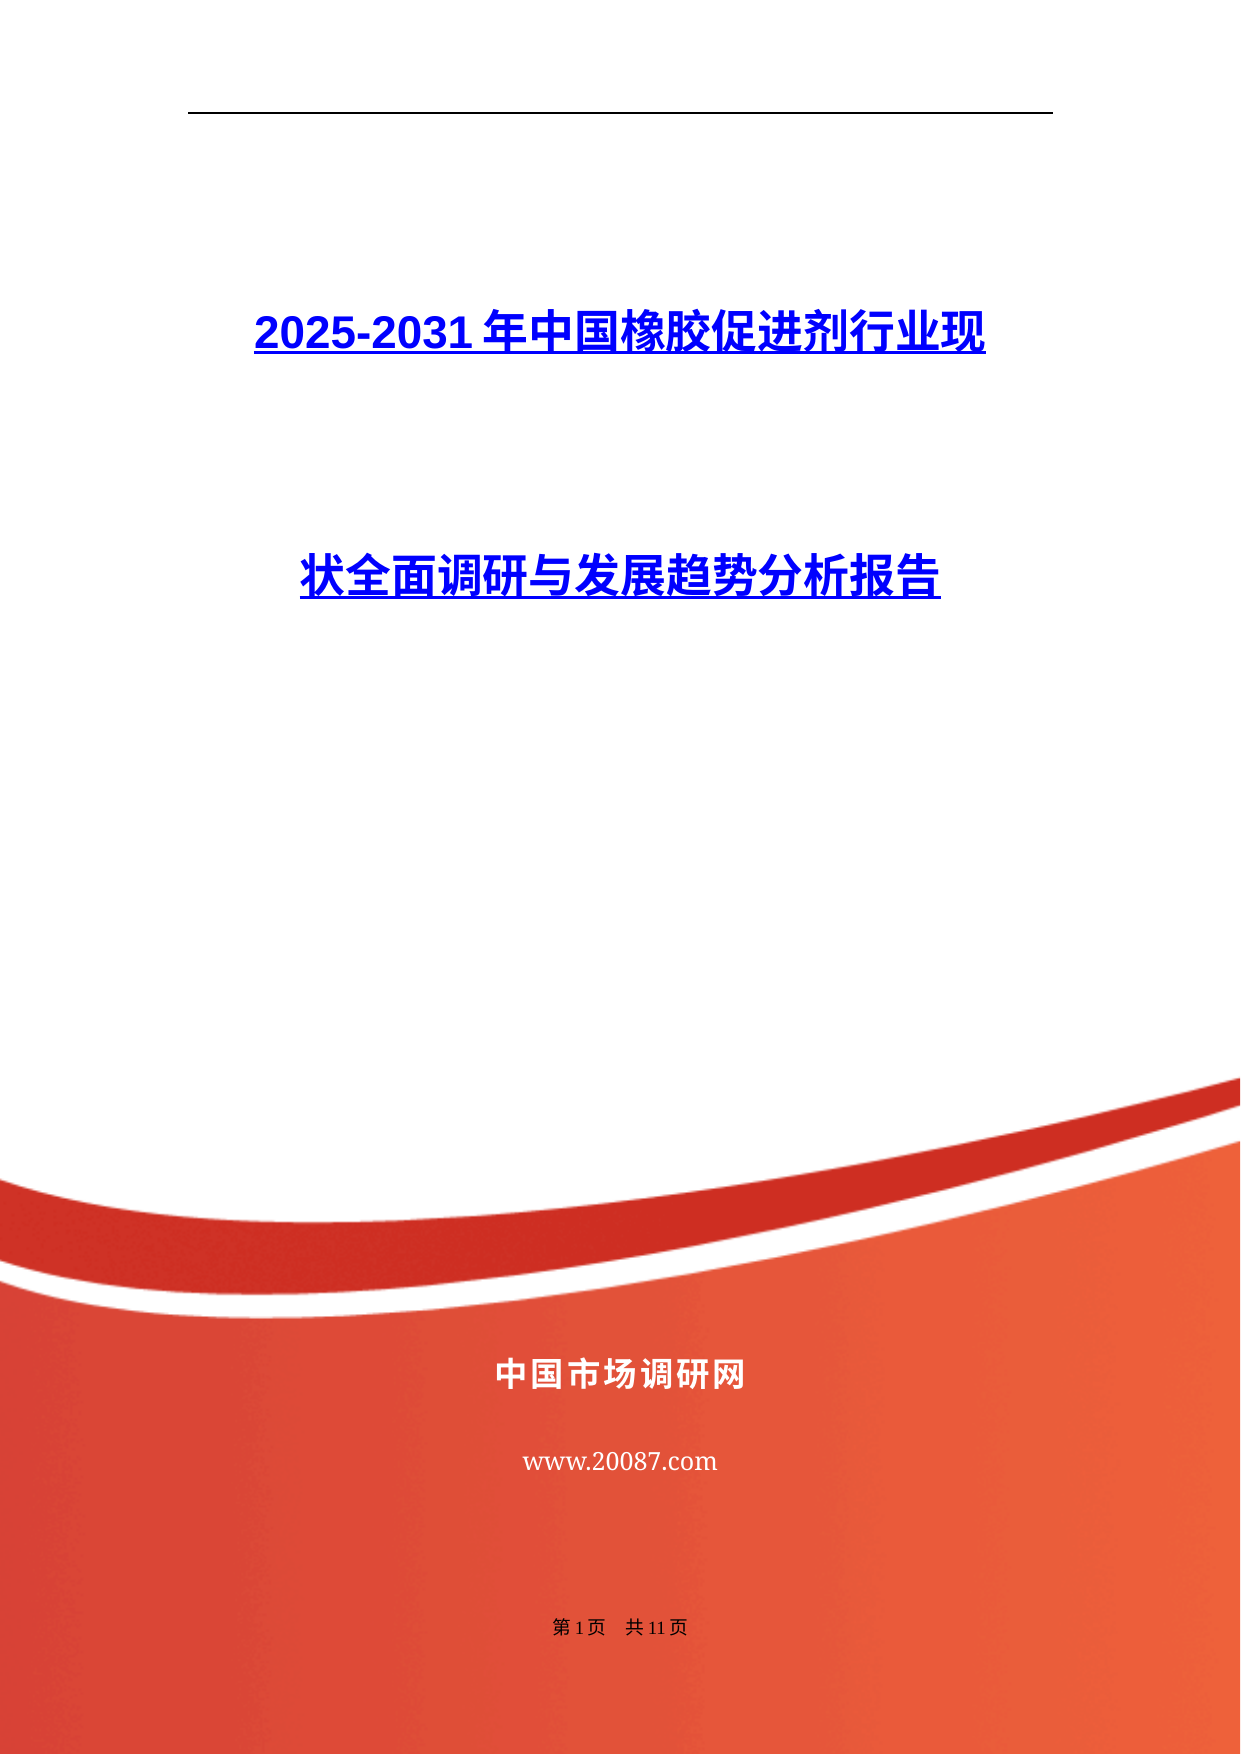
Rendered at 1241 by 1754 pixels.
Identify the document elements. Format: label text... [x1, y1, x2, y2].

table_header 2025-2031年中国橡胶促进剂行业现状全面调研与发展趋势分析报告 [188, 207, 1053, 773]
subtitle 中国市场调研网 [187, 1339, 1053, 1404]
picture [0, 1006, 1241, 1754]
text www.20087.com [187, 1428, 1053, 1493]
